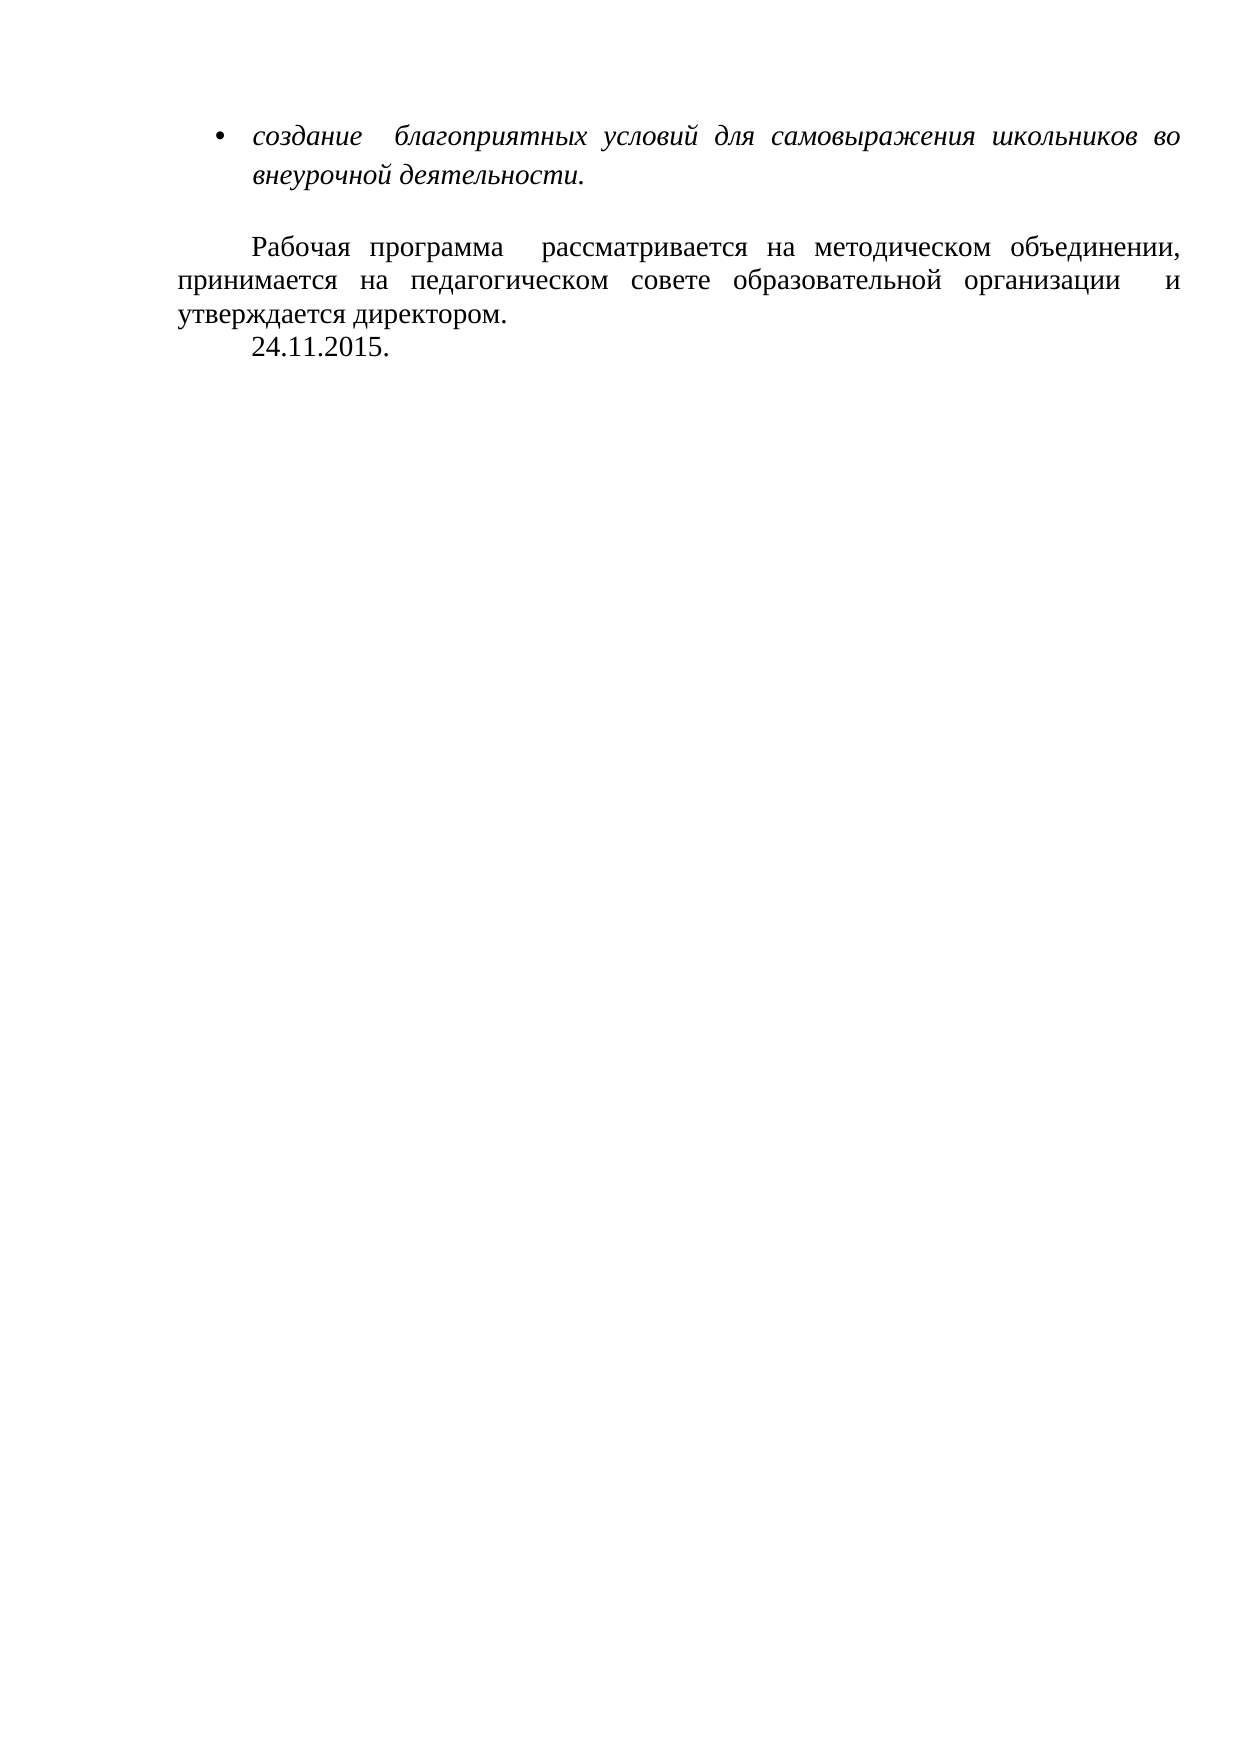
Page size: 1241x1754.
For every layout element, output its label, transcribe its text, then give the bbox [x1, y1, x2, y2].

list 24.11.2015. [177, 329, 1181, 363]
list создание благоприятных условий для самовыражения школьников во внеурочной деятельности. [215, 118, 1181, 190]
list Рабочая программа рассматривается на методическом объединении, принимается на педагогическом совете образовательной организации и утверждается директором. [177, 229, 1181, 329]
